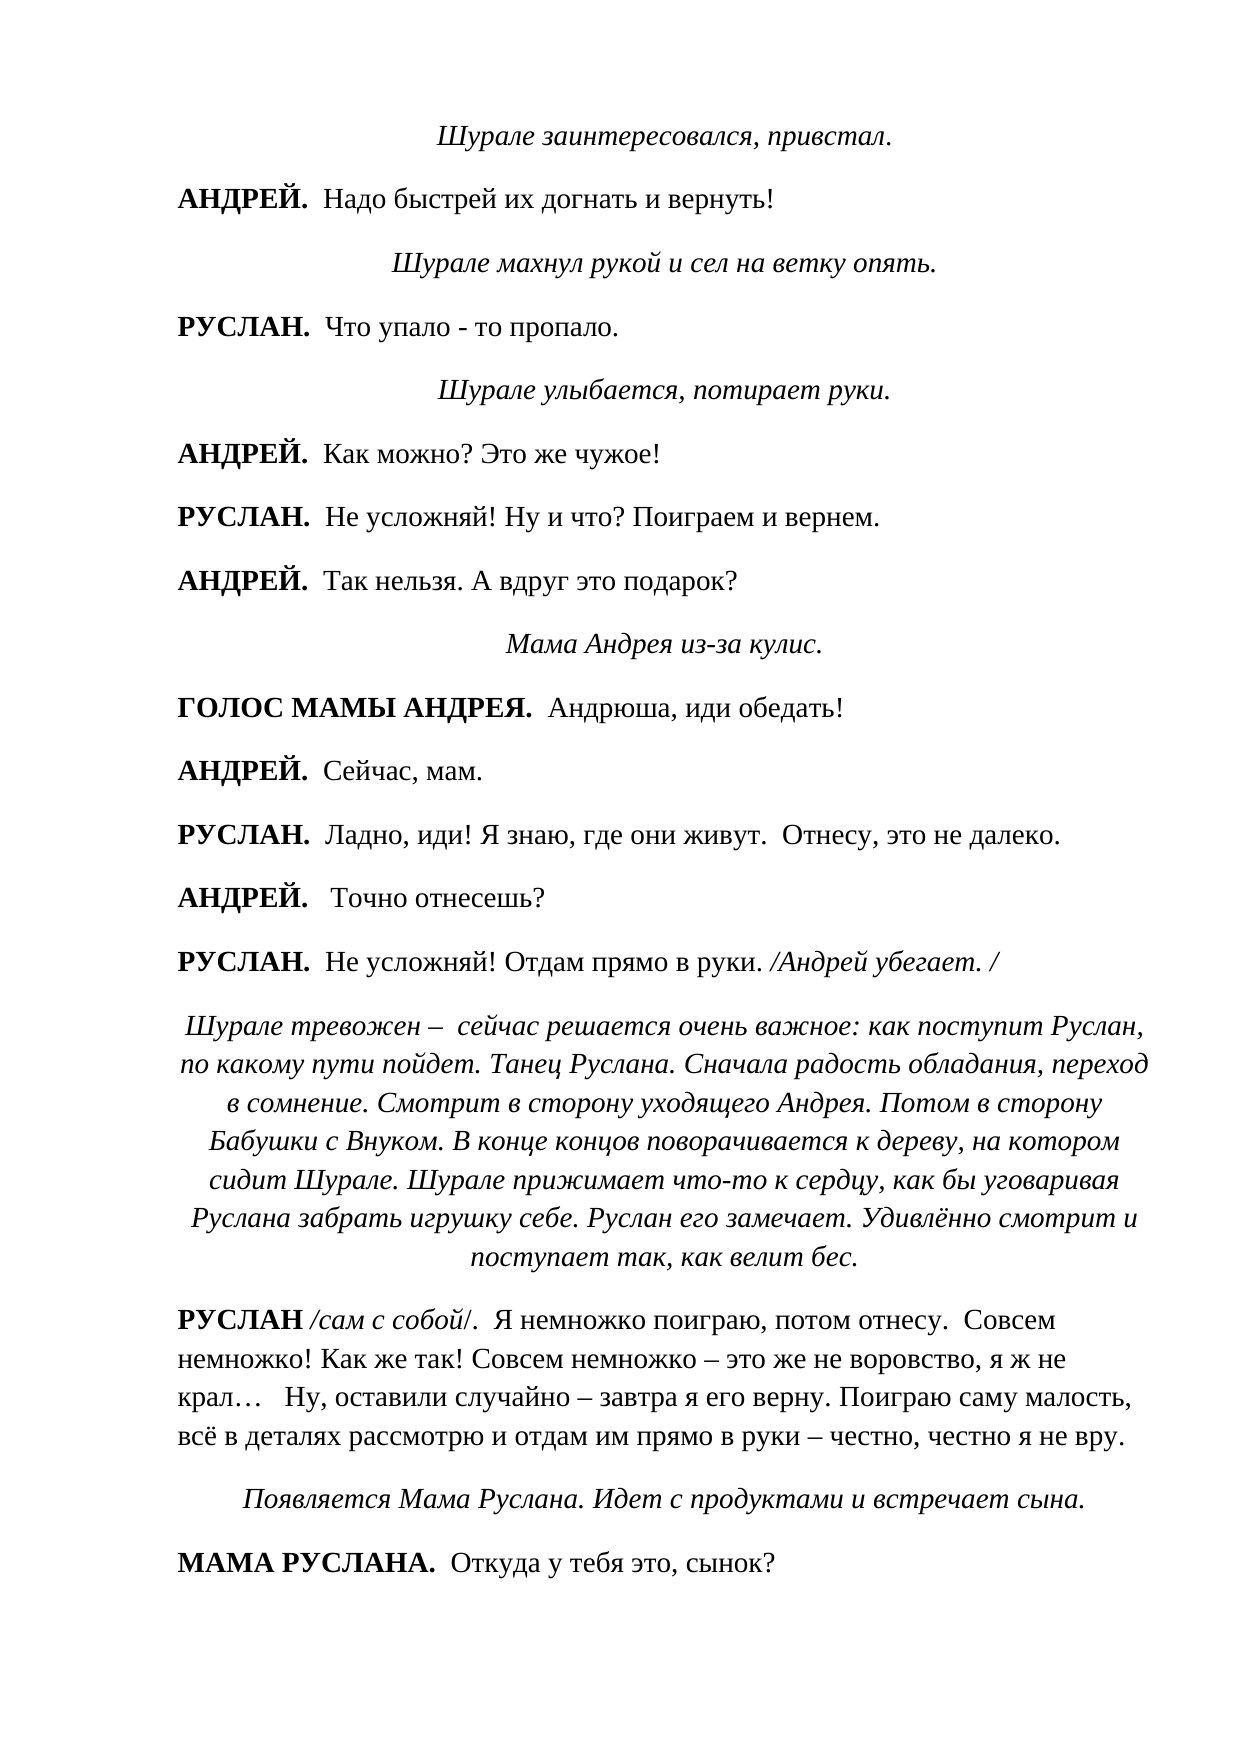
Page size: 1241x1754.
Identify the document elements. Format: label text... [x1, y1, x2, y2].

text РУСЛАН /сам с собой/. Я немножко поиграю, потом отнесу. Совсем немножко! Как же так! Совсем немножко – это же не воровство, я ж не крал… Ну, оставили случайно – завтра я его верну. Поиграю саму малость, всё в деталях рассмотрю и отдам им прямо в руки – честно, честно я не вру. [177, 1302, 1152, 1452]
text Шурале заинтересовался, привстал. [177, 118, 1152, 152]
text АНДРЕЙ. Как можно? Это же чужое! [177, 436, 1152, 469]
text АНДРЕЙ. Надо быстрей их догнать и вернуть! [177, 182, 1152, 215]
text Появляется Мама Руслана. Идет с продуктами и встречает сына. [177, 1482, 1152, 1515]
text АНДРЕЙ. Так нельзя. А вдруг это подарок? [177, 563, 1152, 596]
text РУСЛАН. Что упало - то пропало. [177, 309, 1152, 342]
text Шурале махнул рукой и сел на ветку опять. [177, 245, 1152, 279]
text РУСЛАН. Ладно, иди! Я знаю, где они живут. Отнесу, это не далеко. [177, 817, 1152, 851]
text МАМА РУСЛАНА. Откуда у тебя это, сынок? [177, 1545, 1152, 1579]
text РУСЛАН. Не усложняй! Ну и что? Поиграем и вернем. [177, 499, 1152, 533]
text АНДРЕЙ. Сейчас, мам. [177, 753, 1152, 787]
text ГОЛОС МАМЫ АНДРЕЯ. Андрюша, иди обедать! [177, 690, 1152, 723]
text Шурале улыбается, потирает руки. [177, 372, 1152, 406]
text Мама Андрея из-за кулис. [177, 626, 1152, 660]
text Шурале тревожен – сейчас решается очень важное: как поступит Руслан, по какому пути пойдет. Танец Руслана. Сначала радость обладания, переход в сомнение. Смотрит в сторону уходящего Андрея. Потом в сторону Бабушки с Внуком. В конце концов поворачивается к дереву, на котором сидит Шурале. Шурале прижимает что-то к сердцу, как бы уговаривая Руслана забрать игрушку себе. Руслан его замечает. Удивлённо смотрит и поступает так, как велит бес. [177, 1008, 1152, 1272]
text АНДРЕЙ. Точно отнесешь? [177, 881, 1152, 914]
text РУСЛАН. Не усложняй! Отдам прямо в руки. /Андрей убегает. / [177, 944, 1152, 978]
